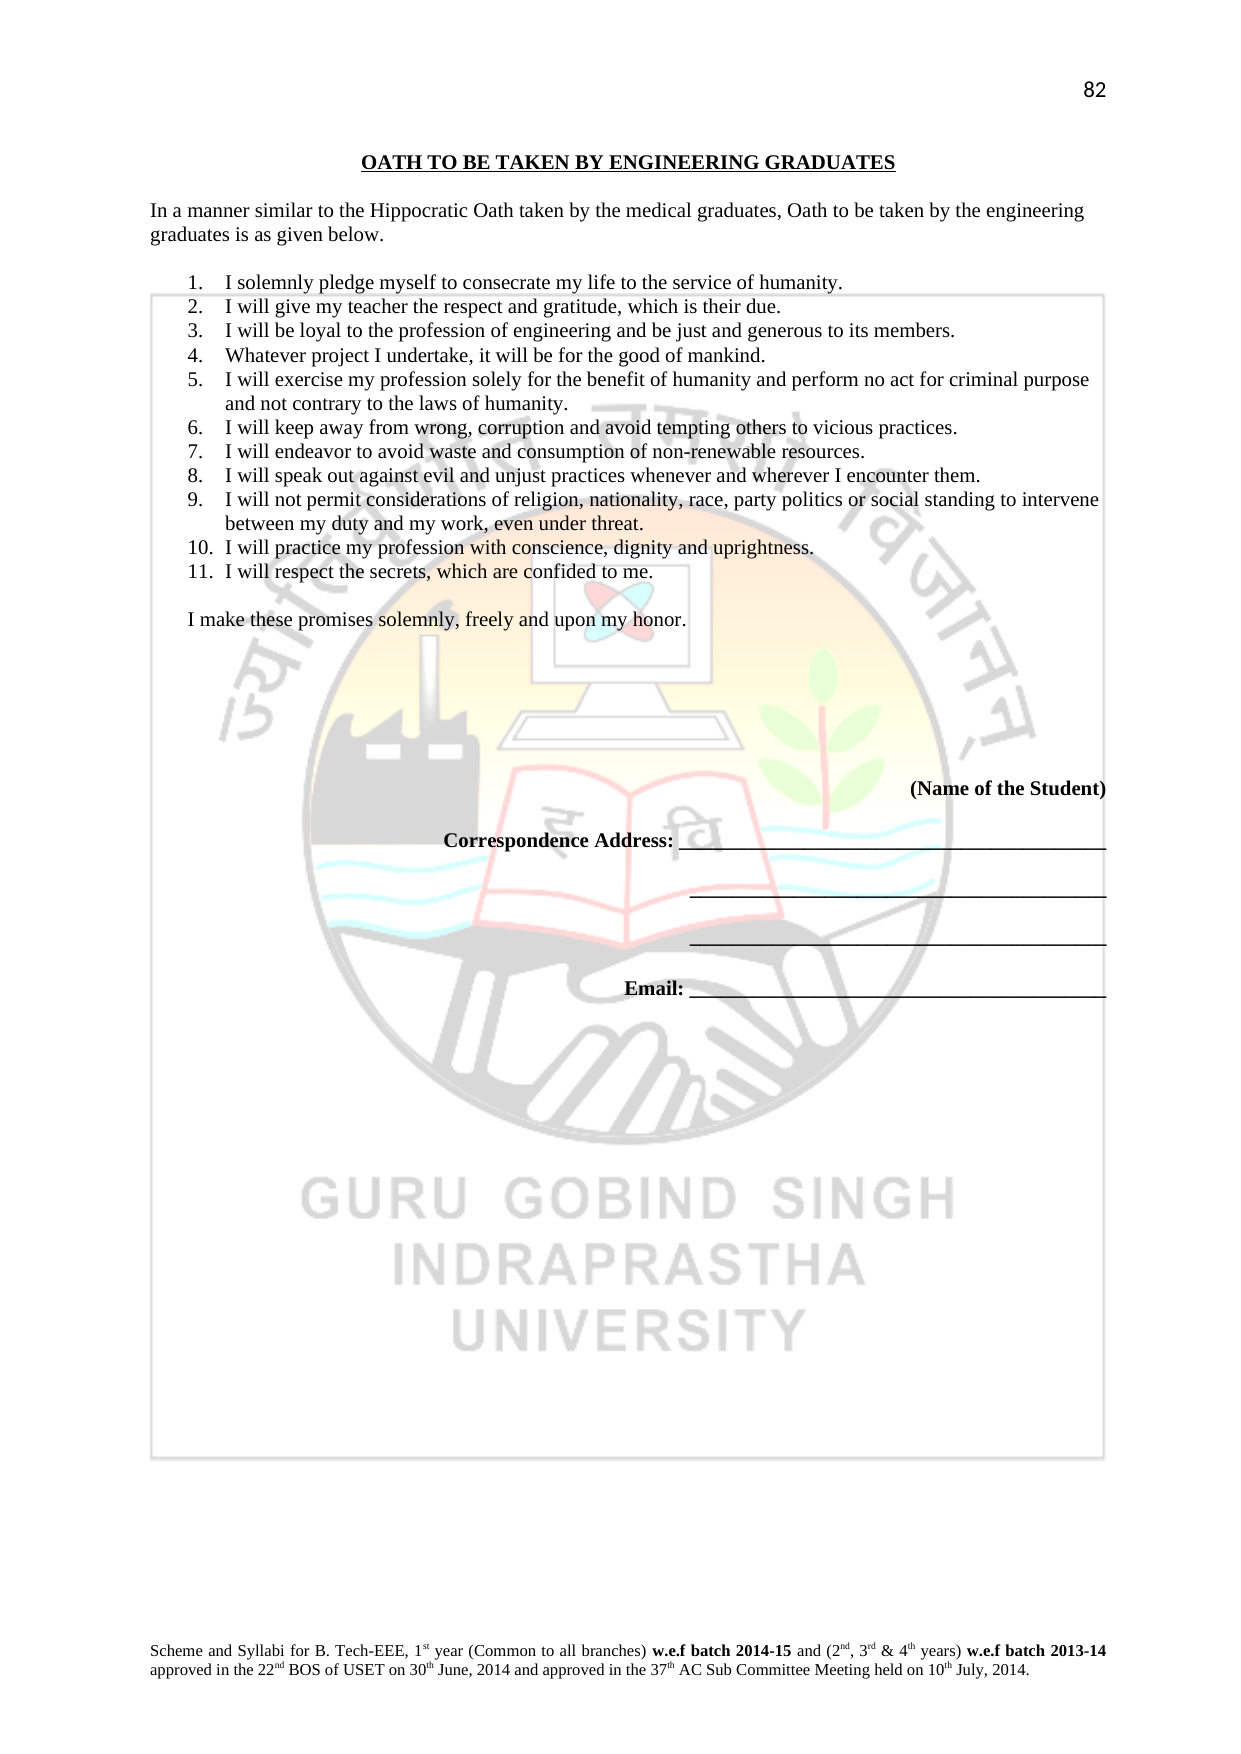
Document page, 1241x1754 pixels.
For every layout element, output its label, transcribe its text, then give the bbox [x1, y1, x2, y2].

text ________________________________________ [187, 924, 1106, 948]
text Email: ________________________________________ [187, 976, 1106, 1000]
list I will not permit considerations of religion, nationality, race, party politics or social standing to intervene between my duty and my work, even under threat. [187, 487, 1106, 535]
text OATH TO BE TAKEN BY ENGINEERING GRADUATES [150, 150, 1106, 174]
text I make these promises solemnly, freely and upon my honor. [187, 607, 1106, 631]
list I solemnly pledge myself to consecrate my life to the service of humanity. [187, 270, 1106, 294]
list I will exercise my profession solely for the benefit of humanity and perform no act for criminal purpose and not contrary to the laws of humanity. [187, 367, 1106, 415]
text ________________________________________ [187, 876, 1106, 900]
list I will give my teacher the respect and gratitude, which is their due. [187, 294, 1106, 318]
text (Name of the Student) [187, 776, 1106, 800]
list I will respect the secrets, which are confided to me. [187, 559, 1106, 583]
list I will keep away from wrong, corruption and avoid tempting others to vicious practices. [187, 415, 1106, 439]
list I will speak out against evil and unjust practices whenever and wherever I encounter them. [187, 463, 1106, 487]
list I will be loyal to the profession of engineering and be just and generous to its members. [187, 318, 1106, 342]
list Whatever project I undertake, it will be for the good of mankind. [187, 342, 1106, 367]
text Correspondence Address: _________________________________________ [187, 828, 1106, 852]
list I will practice my profession with conscience, dignity and uprightness. [187, 535, 1106, 559]
text In a manner similar to the Hippocratic Oath taken by the medical graduates, Oath to be taken by the engineering graduates is as given below. [150, 198, 1106, 246]
list I will endeavor to avoid waste and consumption of non-renewable resources. [187, 439, 1106, 463]
